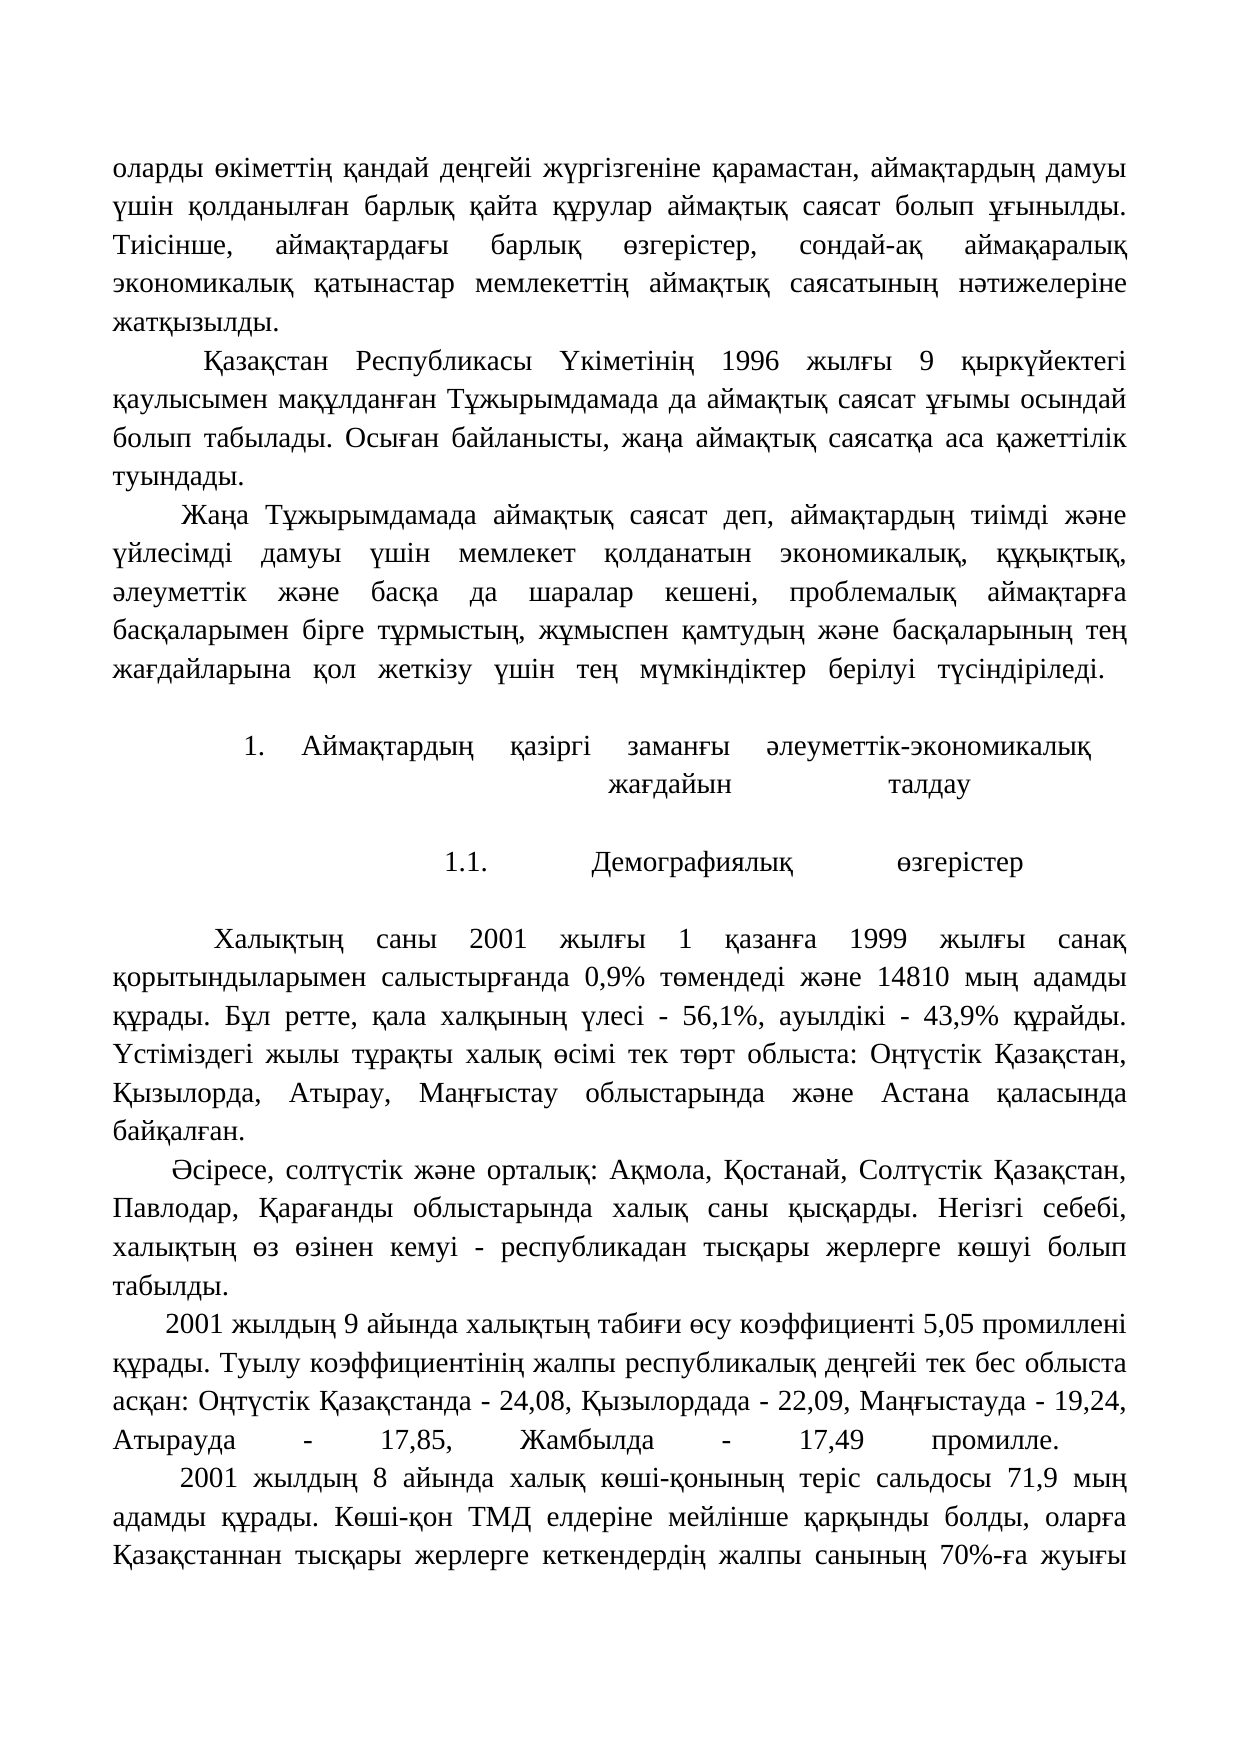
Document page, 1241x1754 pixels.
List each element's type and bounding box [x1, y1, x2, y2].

text [112, 150, 1128, 1571]
